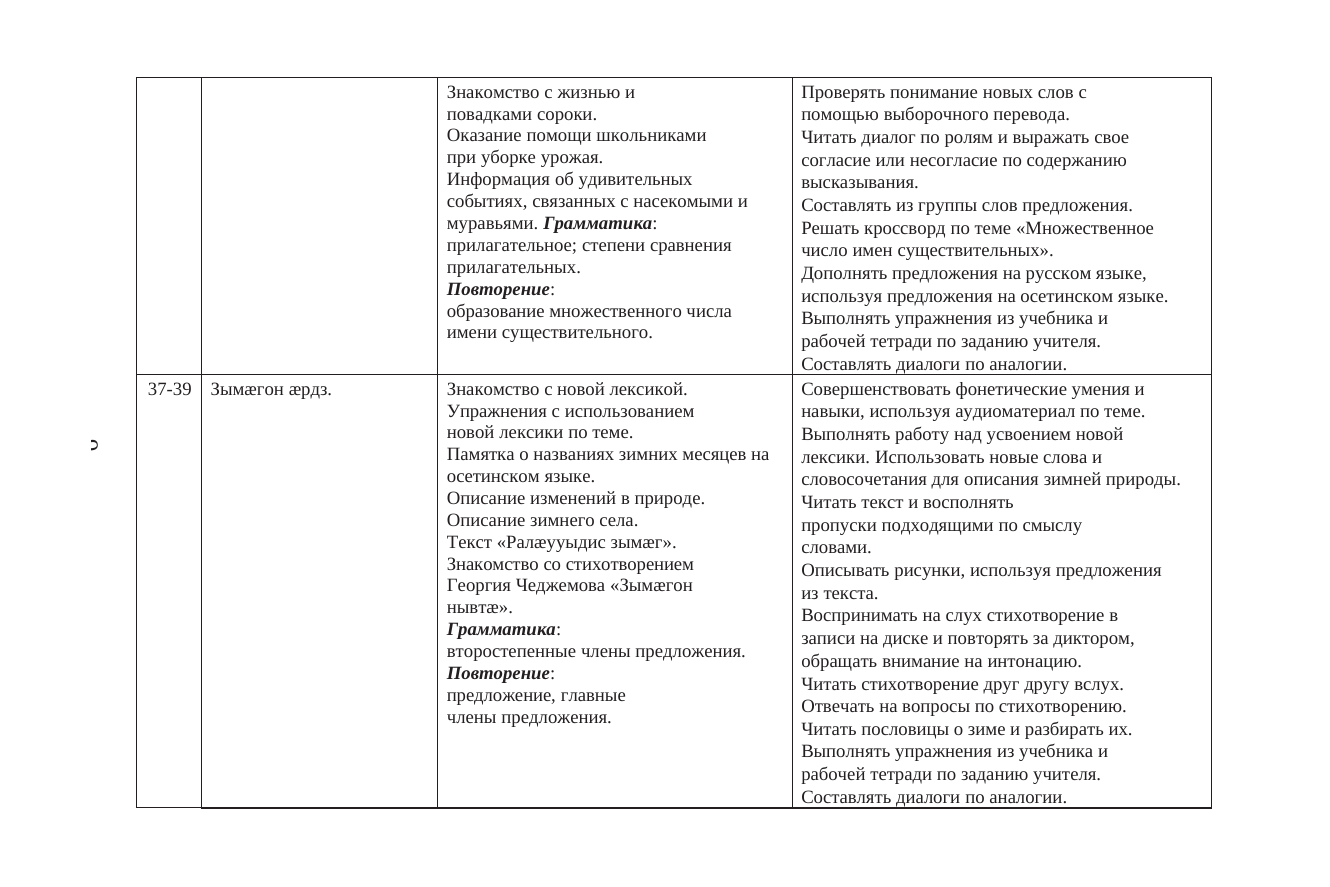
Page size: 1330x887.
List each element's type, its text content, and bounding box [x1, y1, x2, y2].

table_cell Знакомство с новой лексикой. Упражнения с использованием новой лексики по теме. Памятка о названиях зимних месяцев на осетинском языке. Описание изменений в природе. Описание зимнего села. Текст «Ралæууыдис зымæг». Знакомство со стихотворением Георгия Чеджемова «Зымæгон нывтæ». Грамматика: второстепенные члены предложения. Повторение: предложение, главные члены предложения. [438, 375, 792, 807]
table_cell Совершенствовать фонетические умения и навыки, используя аудиоматериал по теме. Выполнять работу над усвоением новой лексики. Использовать новые слова и словосочетания для описания зимней природы. Читать текст и восполнять пропуски подходящими по смыслу словами. Описывать рисунки, используя предложения из текста. Воспринимать на слух стихотворение в записи на диске и повторять за диктором, обращать внимание на интонацию. Читать стихотворение друг другу вслух. Отвечать на вопросы по стихотворению. Читать пословицы о зиме и разбирать их. Выполнять упражнения из учебника и рабочей тетради по заданию учителя. Составлять диалоги по аналогии. [793, 375, 1211, 807]
table_header Проверять понимание новых слов с помощью выборочного перевода. Читать диалог по ролям и выражать свое согласие или несогласие по содержанию высказывания. Составлять из группы слов предложения. Решать кроссворд по теме «Множественное число имен существительных». Дополнять предложения на русском языке, используя предложения на осетинском языке. Выполнять упражнения из учебника и рабочей тетради по заданию учителя. Составлять диалоги по аналогии. [793, 78, 1211, 374]
table_cell 37-39 [137, 375, 201, 807]
table_header [202, 78, 437, 374]
table_header [137, 78, 201, 374]
table_cell Зымæгон æрдз. [202, 375, 437, 807]
table_header Знакомство с жизнью и повадками сороки. Оказание помощи школьниками при уборке урожая. Информация об удивительных событиях, связанных с насекомыми и муравьями. Грамматика: прилагательное; степени сравнения прилагательных. Повторение: образование множественного числа имени существительного. [438, 78, 792, 374]
